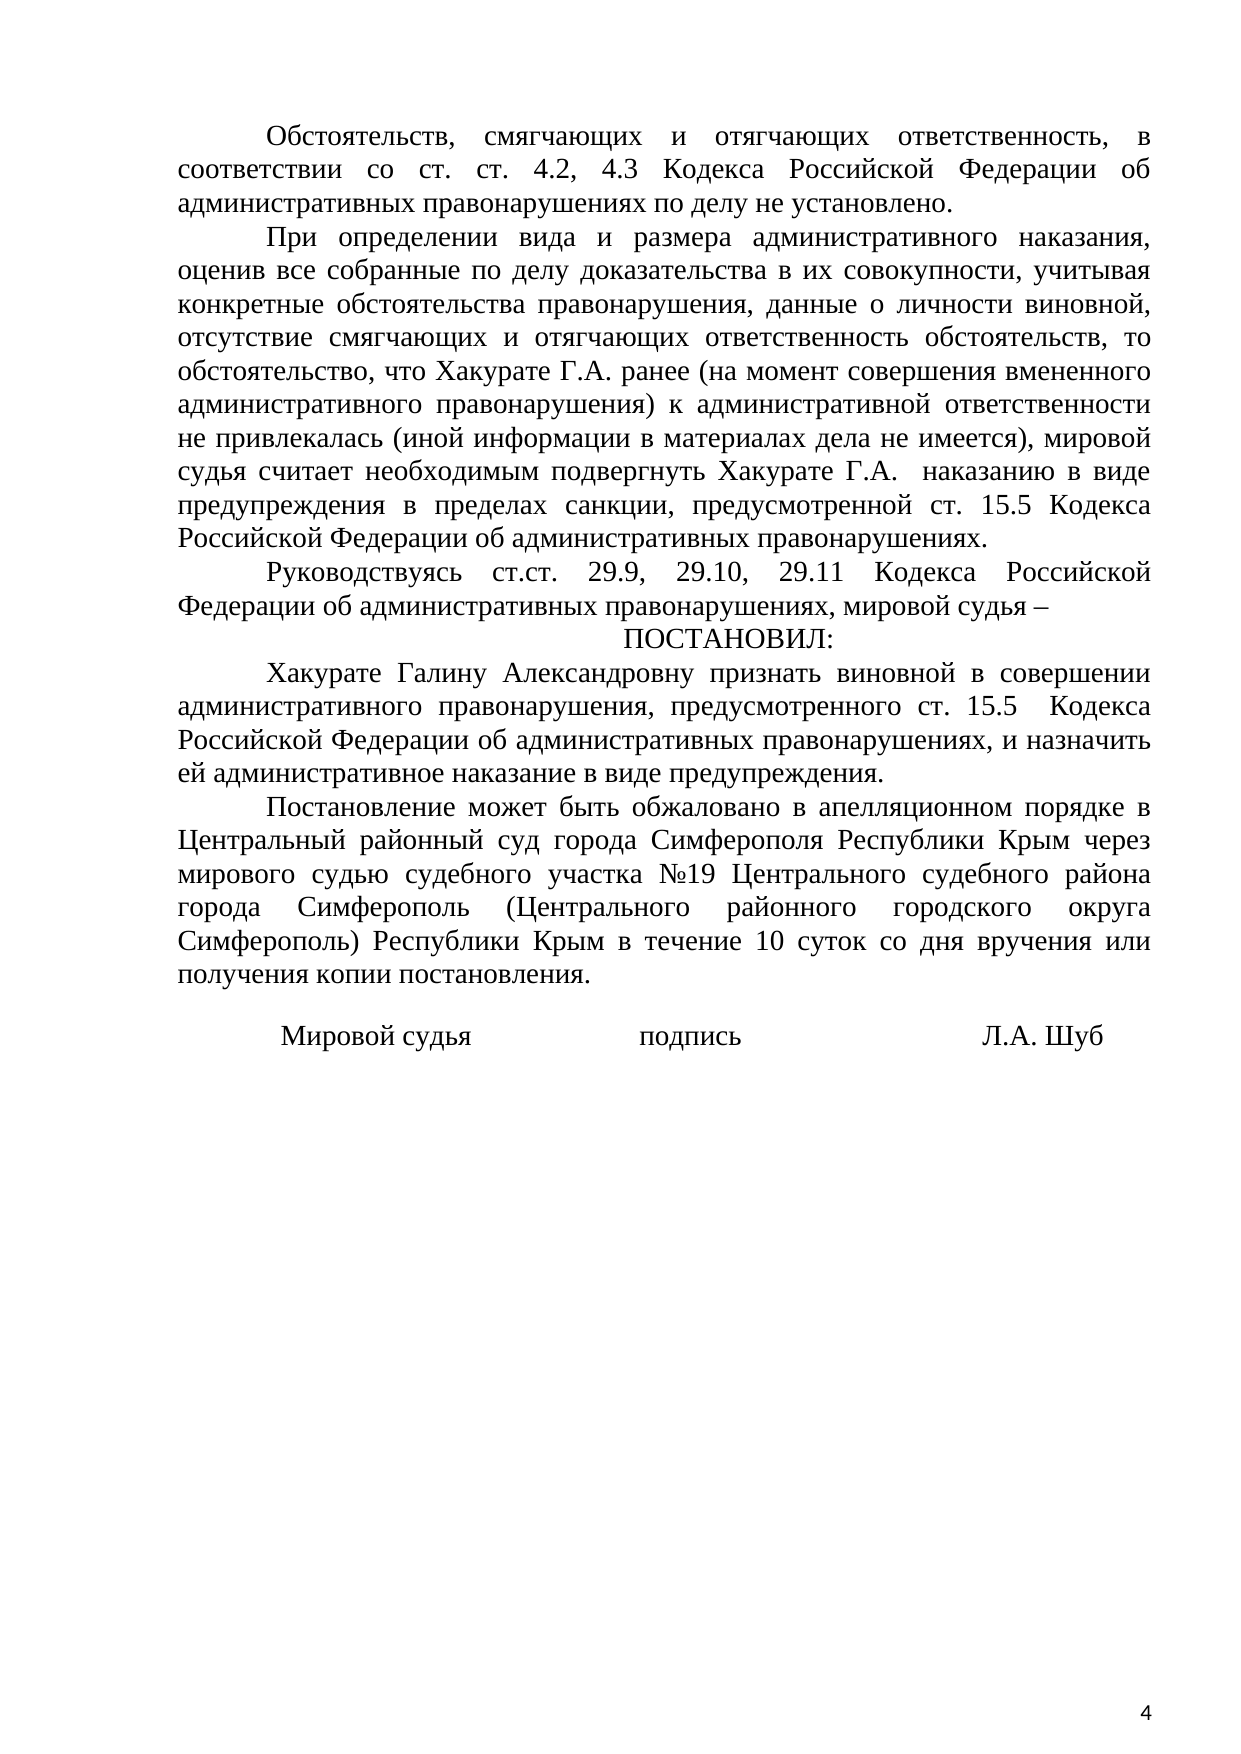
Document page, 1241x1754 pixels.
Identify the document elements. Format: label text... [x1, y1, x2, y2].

text Постановление может быть обжаловано в апелляционном порядке в Центральный районный суд города Симферополя Республики Крым через мирового судью судебного участка №19 Центрального судебного района города Симферополь (Центрального районного городского округа Симферополь) Республики Крым в течение 10 суток со дня вручения или получения копии постановления. [177, 789, 1152, 990]
text Мировой судья подпись Л.А. Шуб [177, 1018, 1152, 1052]
text Руководствуясь ст.ст. 29.9, 29.10, 29.11 Кодекса Российской Федерации об административных правонарушениях, мировой судья – [177, 554, 1152, 621]
text Хакурате Галину Александровну признать виновной в совершении административного правонарушения, предусмотренного ст. 15.5 Кодекса Российской Федерации об административных правонарушениях, и назначить ей административное наказание в виде предупреждения. [177, 655, 1152, 789]
text ПОСТАНОВИЛ: [177, 621, 1152, 655]
text При определении вида и размера административного наказания, оценив все собранные по делу доказательства в их совокупности, учитывая конкретные обстоятельства правонарушения, данные о личности виновной, отсутствие смягчающих и отягчающих ответственность обстоятельств, то обстоятельство, что Хакурате Г.А. ранее (на момент совершения вмененного административного правонарушения) к административной ответственности не привлекалась (иной информации в материалах дела не имеется), мировой судья считает необходимым подвергнуть Хакурате Г.А. наказанию в виде предупреждения в пределах санкции, предусмотренной ст. 15.5 Кодекса Российской Федерации об административных правонарушениях. [177, 219, 1152, 554]
text Обстоятельств, смягчающих и отягчающих ответственность, в соответствии со ст. ст. 4.2, 4.3 Кодекса Российской Федерации об административных правонарушениях по делу не установлено. [177, 118, 1152, 219]
